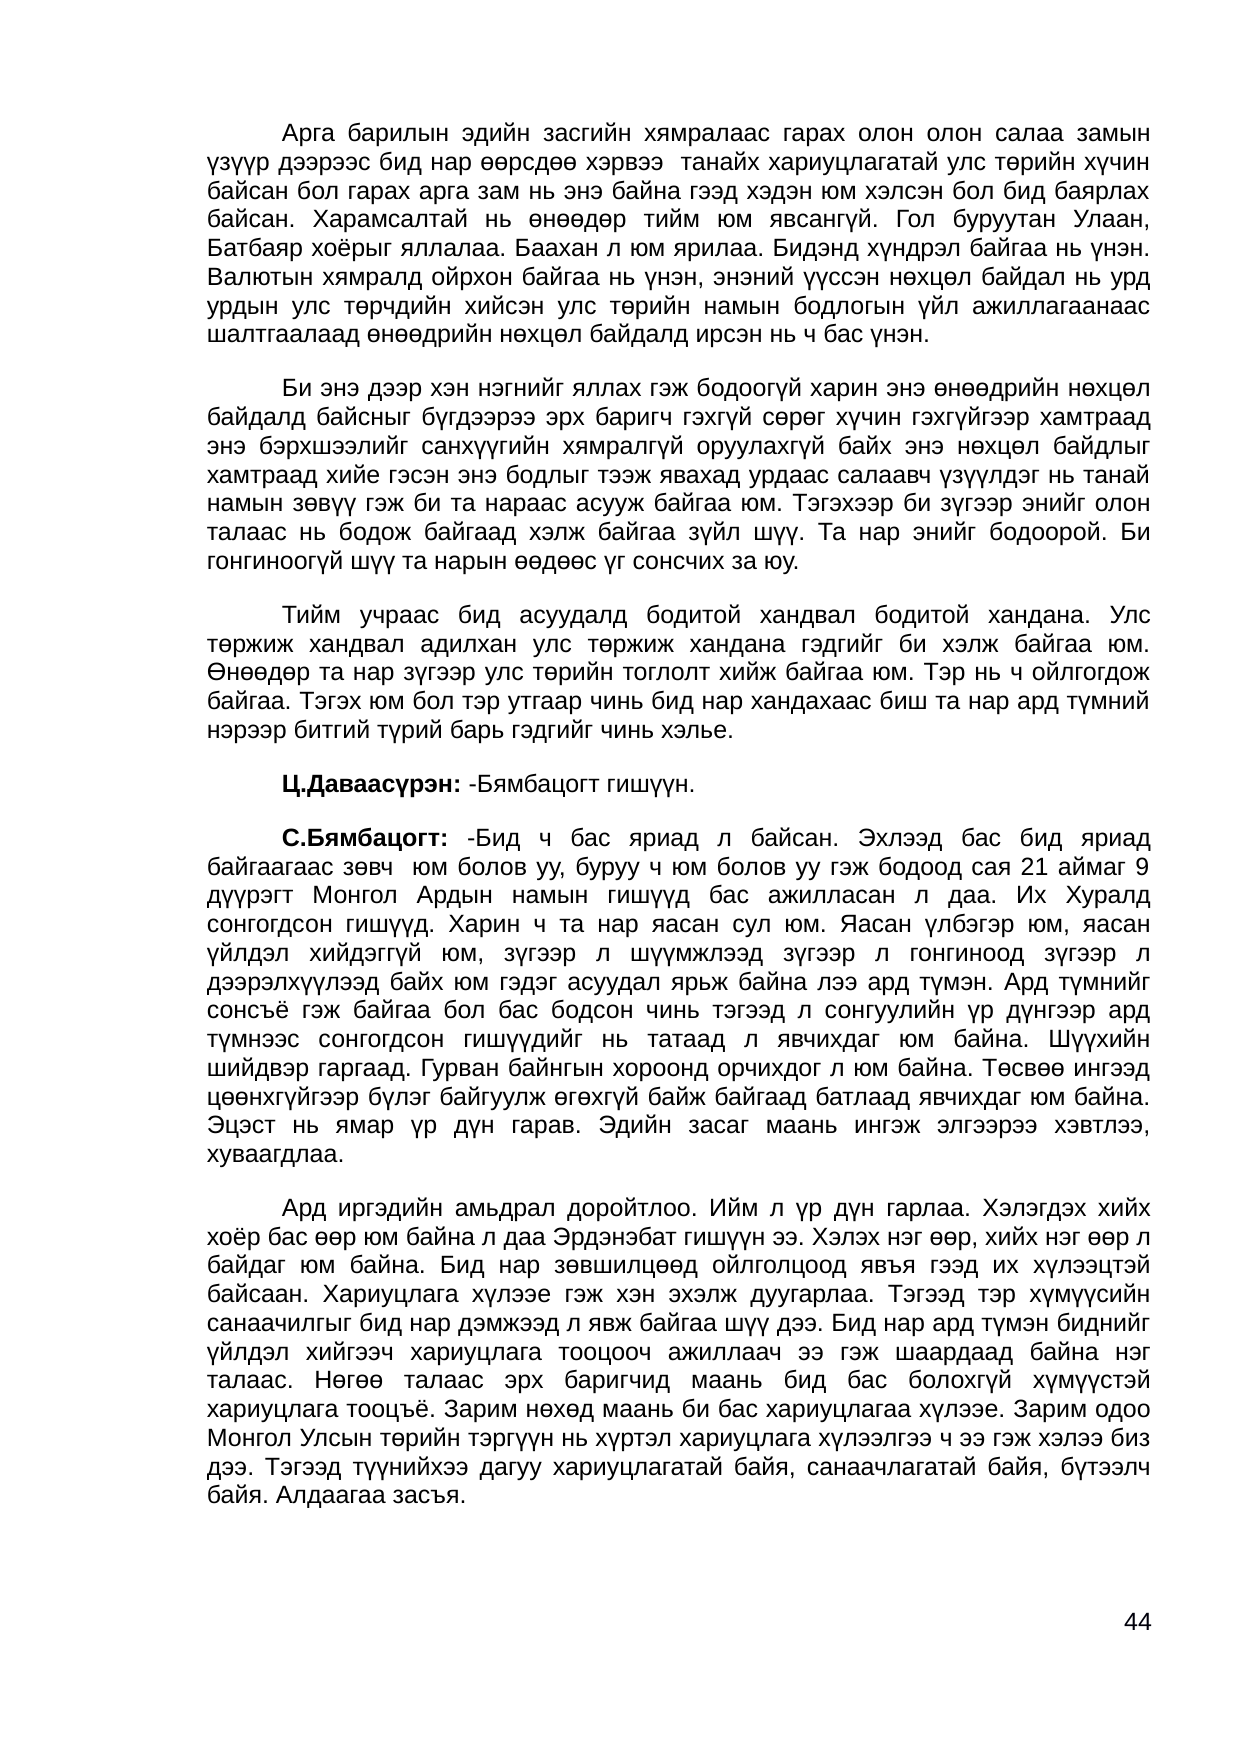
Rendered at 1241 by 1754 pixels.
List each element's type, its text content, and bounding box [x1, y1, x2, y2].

list Арга барилын эдийн засгийн хямралаас гарах олон олон салаа замын үзүүр дээрээс бид нар өөрсдөө хэрвээ танайх хариуцлагатай улс төрийн хүчин байсан бол гарах арга зам нь энэ байна гээд хэдэн юм хэлсэн бол бид баярлах байсан. Харамсалтай нь өнөөдөр тийм юм явсангүй. Гол буруутан Улаан, Батбаяр хоёрыг яллалаа. Баахан л юм ярилаа. Бидэнд хүндрэл байгаа нь үнэн. Валютын хямралд ойрхон байгаа нь үнэн, энэний үүссэн нөхцөл байдал нь урд урдын улс төрчдийн хийсэн улс төрийн намын бодлогын үйл ажиллагаанаас шалтгаалаад өнөөдрийн нөхцөл байдалд ирсэн нь ч бас үнэн. [207, 118, 1152, 348]
list С.Бямбацогт: -Бид ч бас яриад л байсан. Эхлээд бас бид яриад байгаагаас зөвч юм болов уу, буруу ч юм болов уу гэж бодоод сая 21 аймаг 9 дүүрэгт Монгол Ардын намын гишүүд бас ажилласан л даа. Их Хуралд сонгогдсон гишүүд. Харин ч та нар яасан сул юм. Яасан үлбэгэр юм, яасан үйлдэл хийдэггүй юм, зүгээр л шүүмжлээд зүгээр л гонгиноод зүгээр л дээрэлхүүлээд байх юм гэдэг асуудал ярьж байна лээ ард түмэн. Ард түмнийг сонсъё гэж байгаа бол бас бодсон чинь тэгээд л сонгуулийн үр дүнгээр ард түмнээс сонгогдсон гишүүдийг нь татаад л явчихдаг юм байна. Шүүхийн шийдвэр гаргаад. Гурван байнгын хороонд орчихдог л юм байна. Төсвөө ингээд цөөнхгүйгээр бүлэг байгуулж өгөхгүй байж байгаад батлаад явчихдаг юм байна. Эцэст нь ямар үр дүн гарав. Эдийн засаг маань ингэж элгээрээ хэвтлээ, хуваагдлаа. [207, 823, 1152, 1168]
list Би энэ дээр хэн нэгнийг яллах гэж бодоогүй харин энэ өнөөдрийн нөхцөл байдалд байсныг бүгдээрээ эрх баригч гэхгүй сөрөг хүчин гэхгүйгээр хамтраад энэ бэрхшээлийг санхүүгийн хямралгүй оруулахгүй байх энэ нөхцөл байдлыг хамтраад хийе гэсэн энэ бодлыг тээж явахад урдаас салаавч үзүүлдэг нь танай намын зөвүү гэж би та нараас асууж байгаа юм. Тэгэхээр би зүгээр энийг олон талаас нь бодож байгаад хэлж байгаа зүйл шүү. Та нар энийг бодоорой. Би гонгиноогүй шүү та нарын өөдөөс үг сонсчих за юу. [207, 373, 1152, 574]
list Ц.Даваасүрэн: -Бямбацогт гишүүн. [207, 769, 1152, 797]
list Тийм учраас бид асуудалд бодитой хандвал бодитой хандана. Улс төржиж хандвал адилхан улс төржиж хандана гэдгийг би хэлж байгаа юм. Өнөөдөр та нар зүгээр улс төрийн тоглолт хийж байгаа юм. Тэр нь ч ойлгогдож байгаа. Тэгэх юм бол тэр утгаар чинь бид нар хандахаас биш та нар ард түмний нэрээр битгий түрий барь гэдгийг чинь хэлье. [207, 600, 1152, 743]
list Ард иргэдийн амьдрал доройтлоо. Ийм л үр дүн гарлаа. Хэлэгдэх хийх хоёр бас өөр юм байна л даа Эрдэнэбат гишүүн ээ. Хэлэх нэг өөр, хийх нэг өөр л байдаг юм байна. Бид нар зөвшилцөөд ойлголцоод явъя гээд их хүлээцтэй байсаан. Хариуцлага хүлээе гэж хэн эхэлж дуугарлаа. Тэгээд тэр хүмүүсийн санаачилгыг бид нар дэмжээд л явж байгаа шүү дээ. Бид нар ард түмэн биднийг үйлдэл хийгээч хариуцлага тооцооч ажиллаач ээ гэж шаардаад байна нэг талаас. Нөгөө талаас эрх баригчид маань бид бас болохгүй хүмүүстэй хариуцлага тооцъё. Зарим нөхөд маань би бас хариуцлагаа хүлээе. Зарим одоо Монгол Улсын төрийн тэргүүн нь хүртэл хариуцлага хүлээлгээ ч ээ гэж хэлээ биз дээ. Тэгээд түүнийхээ дагуу хариуцлагатай байя, санаачлагатай байя, бүтээлч байя. Алдаагаа засъя. [207, 1193, 1152, 1509]
